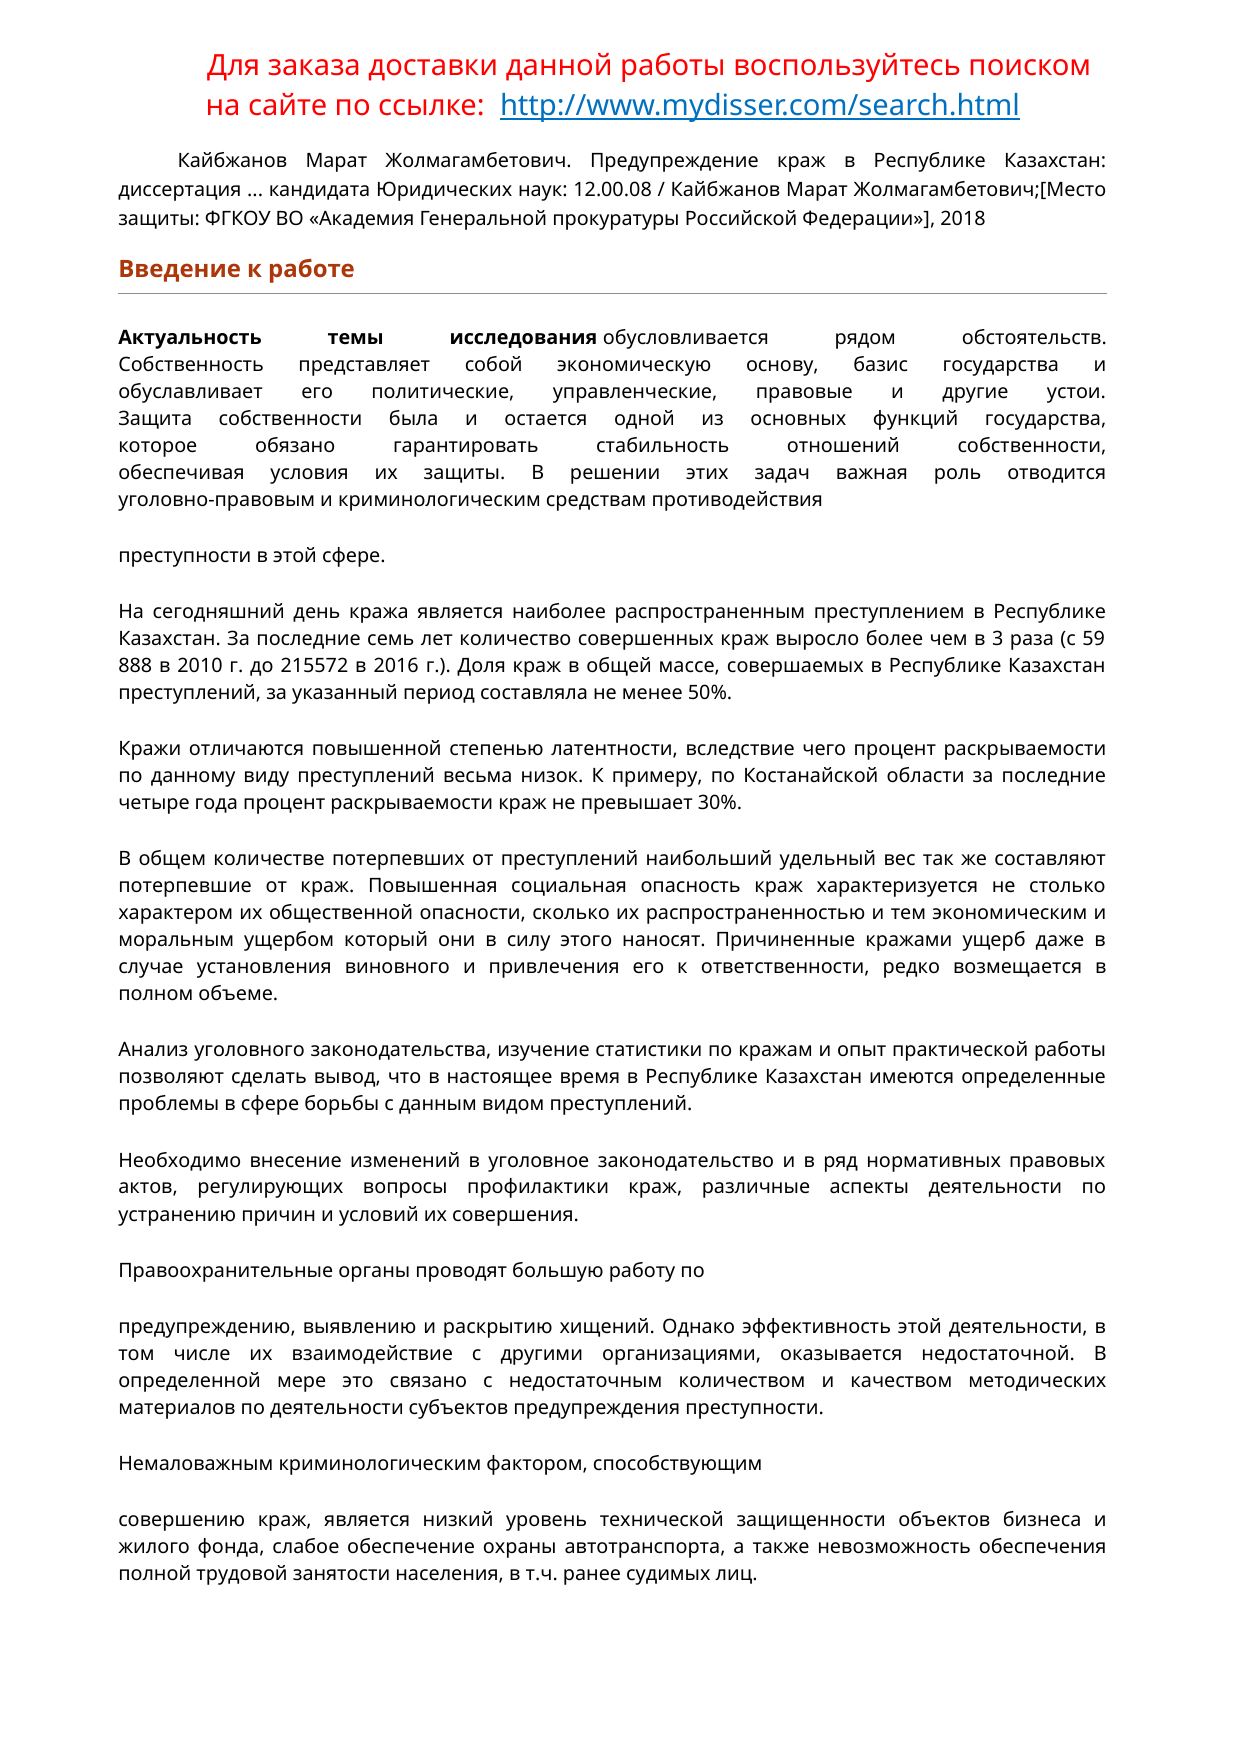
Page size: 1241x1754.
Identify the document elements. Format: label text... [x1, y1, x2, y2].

text предупреждению, выявлению и раскрытию хищений. Однако эффективность этой деятельности, в том числе их взаимодействие с другими организациями, оказывается недостаточной. В определенной мере это связано с недостаточным количеством и качеством методических материалов по деятельности субъектов предупреждения преступности. [118, 1312, 1107, 1420]
text Кражи отличаются повышенной степенью латентности, вследствие чего процент раскрываемости по данному виду преступлений весьма низок. К примеру, по Костанайской области за последние четыре года процент раскрываемости краж не превышает 30%. [118, 734, 1107, 816]
text совершению краж, является низкий уровень технической защищенности объектов бизнеса и жилого фонда, слабое обеспечение охраны автотранспорта, а также невозможность обеспечения полной трудовой занятости населения, в т.ч. ранее судимых лиц. [118, 1505, 1107, 1586]
text Кайбжанов Марат Жолмагамбетович. Предупреждение краж в Республике Казахстан: диссертация ... кандидата Юридических наук: 12.00.08 / Кайбжанов Марат Жолмагамбетович;[Место защиты: ФГКОУ ВО «Академия Генеральной прокуратуры Российской Федерации»], 2018 [118, 202, 1107, 231]
text Анализ уголовного законодательства, изучение статистики по кражам и опыт практической работы позволяют сделать вывод, что в настоящее время в Республике Казахстан имеются определенные проблемы в сфере борьбы с данным видом преступлений. [118, 1036, 1107, 1117]
text Правоохранительные органы проводят большую работу по [118, 1256, 1107, 1283]
text Немаловажным криминологическим фактором, способствующим [118, 1449, 1107, 1476]
text В общем количестве потерпевших от преступлений наибольший удельный вес так же составляют потерпевшие от краж. Повышенная социальная опасность краж характеризуется не столько характером их общественной опасности, сколько их распространенностью и тем экономическим и моральным ущербом который они в силу этого наносят. Причиненные кражами ущерб даже в случае установления виновного и привлечения его к ответственности, редко возмещается в полном объеме. [118, 845, 1107, 1007]
text Необходимо внесение изменений в уголовное законодательство и в ряд нормативных правовых актов, регулирующих вопросы профилактики краж, различные аспекты деятельности по устранению причин и условий их совершения. [118, 1146, 1107, 1227]
text На сегодняшний день кража является наиболее распространенным преступлением в Республике Казахстан. За последние семь лет количество совершенных краж выросло более чем в 3 раза (с 59 888 в 2010 г. до 215572 в 2016 г.). Доля краж в общей массе, совершаемых в Республике Казахстан преступлений, за указанный период составляла не менее 50%. [118, 597, 1107, 705]
text Введение к работе [118, 252, 1107, 293]
text Актуальность темы исследования обусловливается рядом обстоятельств. Собственность представляет собой экономическую основу, базис государства и обуславливает его политические, управленческие, правовые и другие устои. Защита собственности была и остается одной из основных функций государства, которое обязано гарантировать стабильность отношений собственности, обеспечивая условия их защиты. В решении этих задач важная роль отводится уголовно-правовым и криминологическим средствам противодействия [118, 323, 1107, 512]
text преступности в этой сфере. [118, 541, 1107, 568]
text Кайбжанов Марат Жолмагамбетович. Предупреждение краж в Республике Казахстан: диссертация ... кандидата Юридических наук: 12.00.08 / Кайбжанов Марат Жолмагамбетович;[Место защиты: ФГКОУ ВО «Академия Генеральной прокуратуры Российской Федерации»], 2018 [118, 144, 1107, 175]
